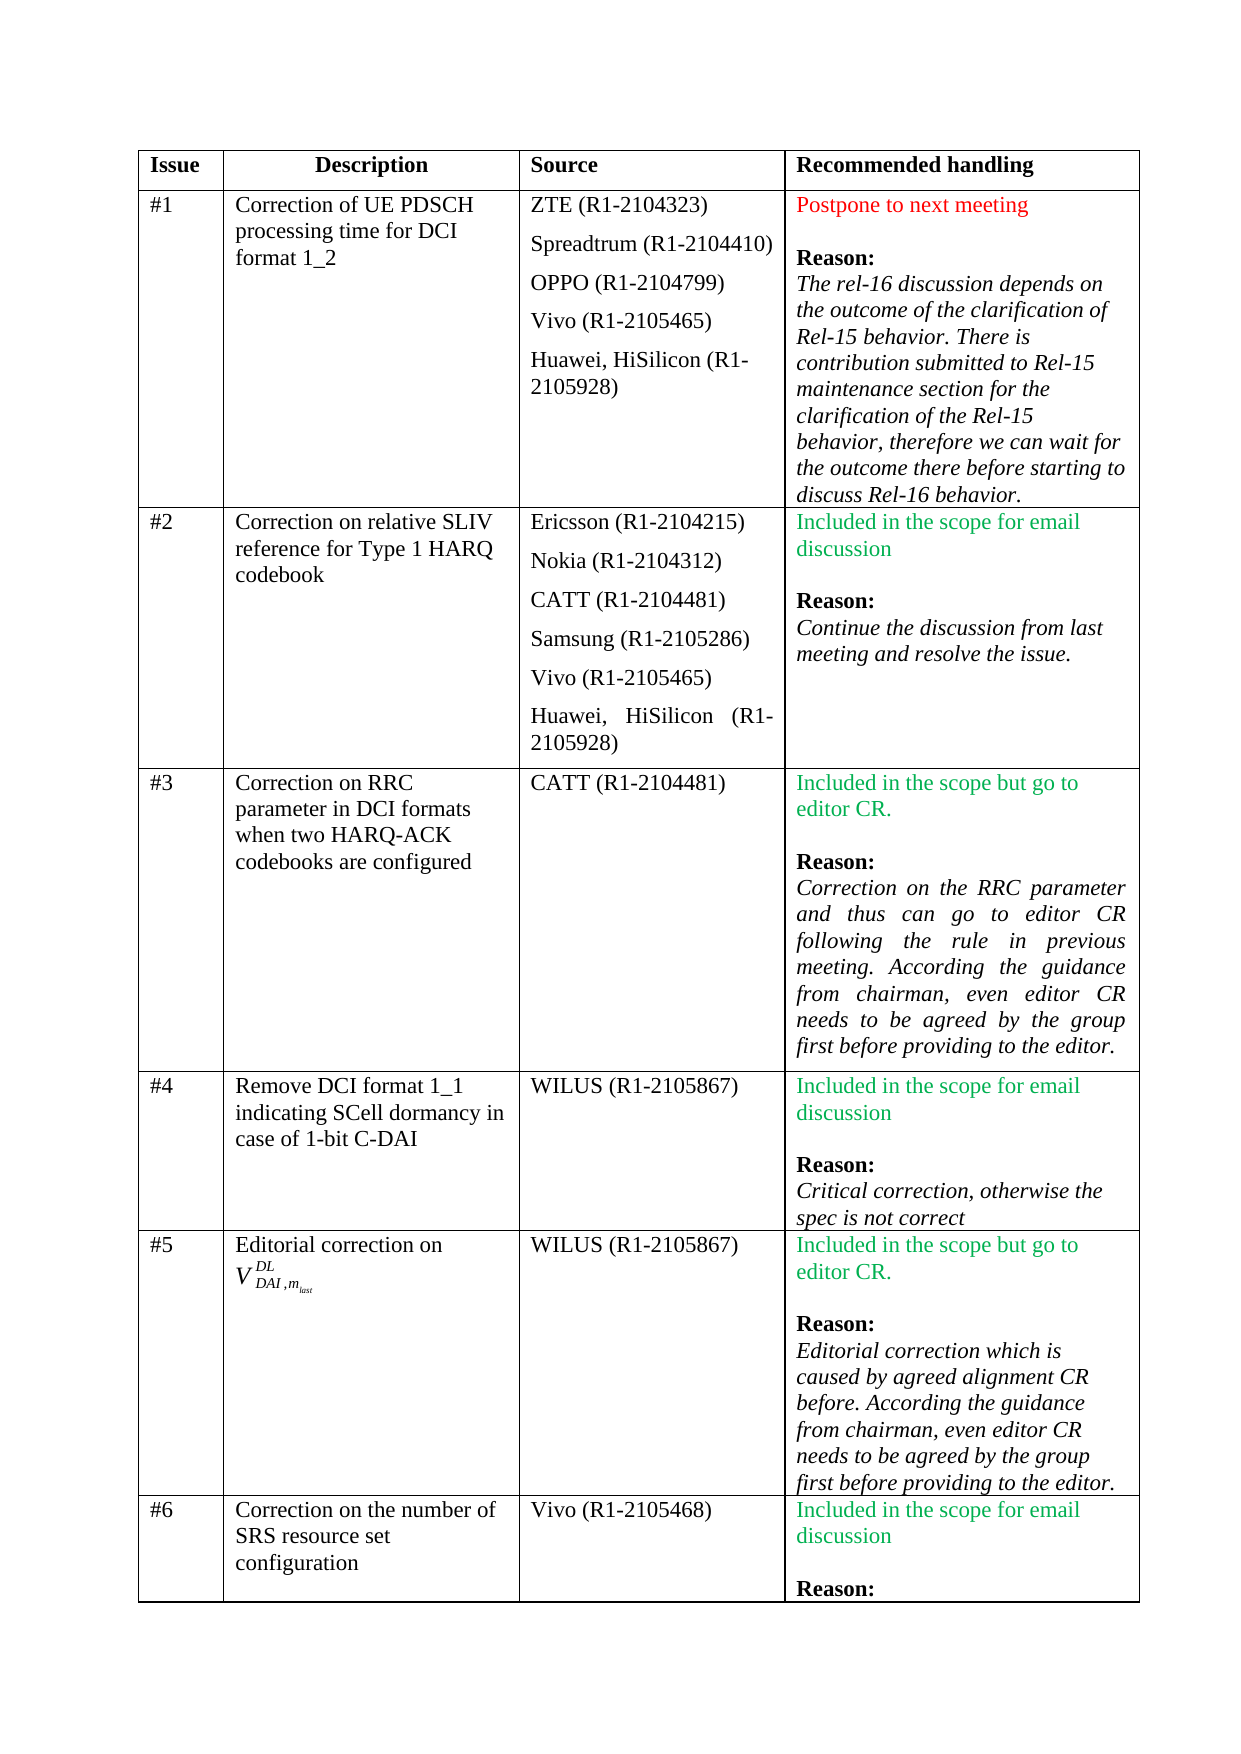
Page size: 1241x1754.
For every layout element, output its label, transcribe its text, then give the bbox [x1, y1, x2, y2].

table_cell #1 [139, 191, 223, 507]
table_header Description [224, 151, 519, 190]
table_cell ZTE (R1-2104323) Spreadtrum (R1-2104410) OPPO (R1-2104799) Vivo (R1-2105465) Huawei, HiSilicon (R1-2105928) [520, 191, 784, 507]
table_cell Correction of UE PDSCH processing time for DCI format 1_2 [224, 191, 519, 507]
table_cell CATT (R1-2104481) [520, 769, 784, 1071]
table_header Source [520, 151, 784, 190]
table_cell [786, 1496, 1139, 1601]
table_cell #2 [139, 508, 223, 768]
table_cell Included in the scope for email discussion Reason: Critical correction, otherwise the spec is not correct [786, 1072, 1139, 1230]
table_cell Correction on RRC parameter in DCI formats when two HARQ-ACK codebooks are configured [224, 769, 519, 1071]
table_cell Correction on relative SLIV reference for Type 1 HARQ codebook [224, 508, 519, 768]
table_cell Editorial correction on [224, 1231, 519, 1495]
table_cell Included in the scope for email discussion Reason: Continue the discussion from last meeting and resolve the issue. [786, 508, 1139, 768]
table_cell #4 [139, 1072, 223, 1230]
table_cell Included in the scope but go to editor CR. Reason: Correction on the RRC parameter and thus can go to editor CR following the rule in previous meeting. According the guidance from chairman, even editor CR needs to be agreed by the group first before providing to the editor. [786, 769, 1139, 1071]
table_cell Included in the scope but go to editor CR. Reason: Editorial correction which is caused by agreed alignment CR before. According the guidance from chairman, even editor CR needs to be agreed by the group first before providing to the editor. [786, 1231, 1139, 1495]
table_cell Ericsson (R1-2104215) Nokia (R1-2104312) CATT (R1-2104481) Samsung (R1-2105286) Vivo (R1-2105465) Huawei, HiSilicon (R1-2105928) [520, 508, 784, 768]
table_cell #5 [139, 1231, 223, 1495]
table_cell Vivo (R1-2105468) [520, 1496, 784, 1601]
table_cell #3 [139, 769, 223, 1071]
table_cell #6 [139, 1496, 223, 1601]
table_header Issue [139, 151, 223, 190]
table_cell Postpone to next meeting Reason: The rel-16 discussion depends on the outcome of the clarification of Rel-15 behavior. There is contribution submitted to Rel-15 maintenance section for the clarification of the Rel-15 behavior, therefore we can wait for the outcome there before starting to discuss Rel-16 behavior. [786, 191, 1139, 507]
table_cell WILUS (R1-2105867) [520, 1231, 784, 1495]
table_cell WILUS (R1-2105867) [520, 1072, 784, 1230]
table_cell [224, 1496, 519, 1601]
table_cell Remove DCI format 1_1 indicating SCell dormancy in case of 1-bit C-DAI [224, 1072, 519, 1230]
table_header Recommended handling [786, 151, 1139, 190]
